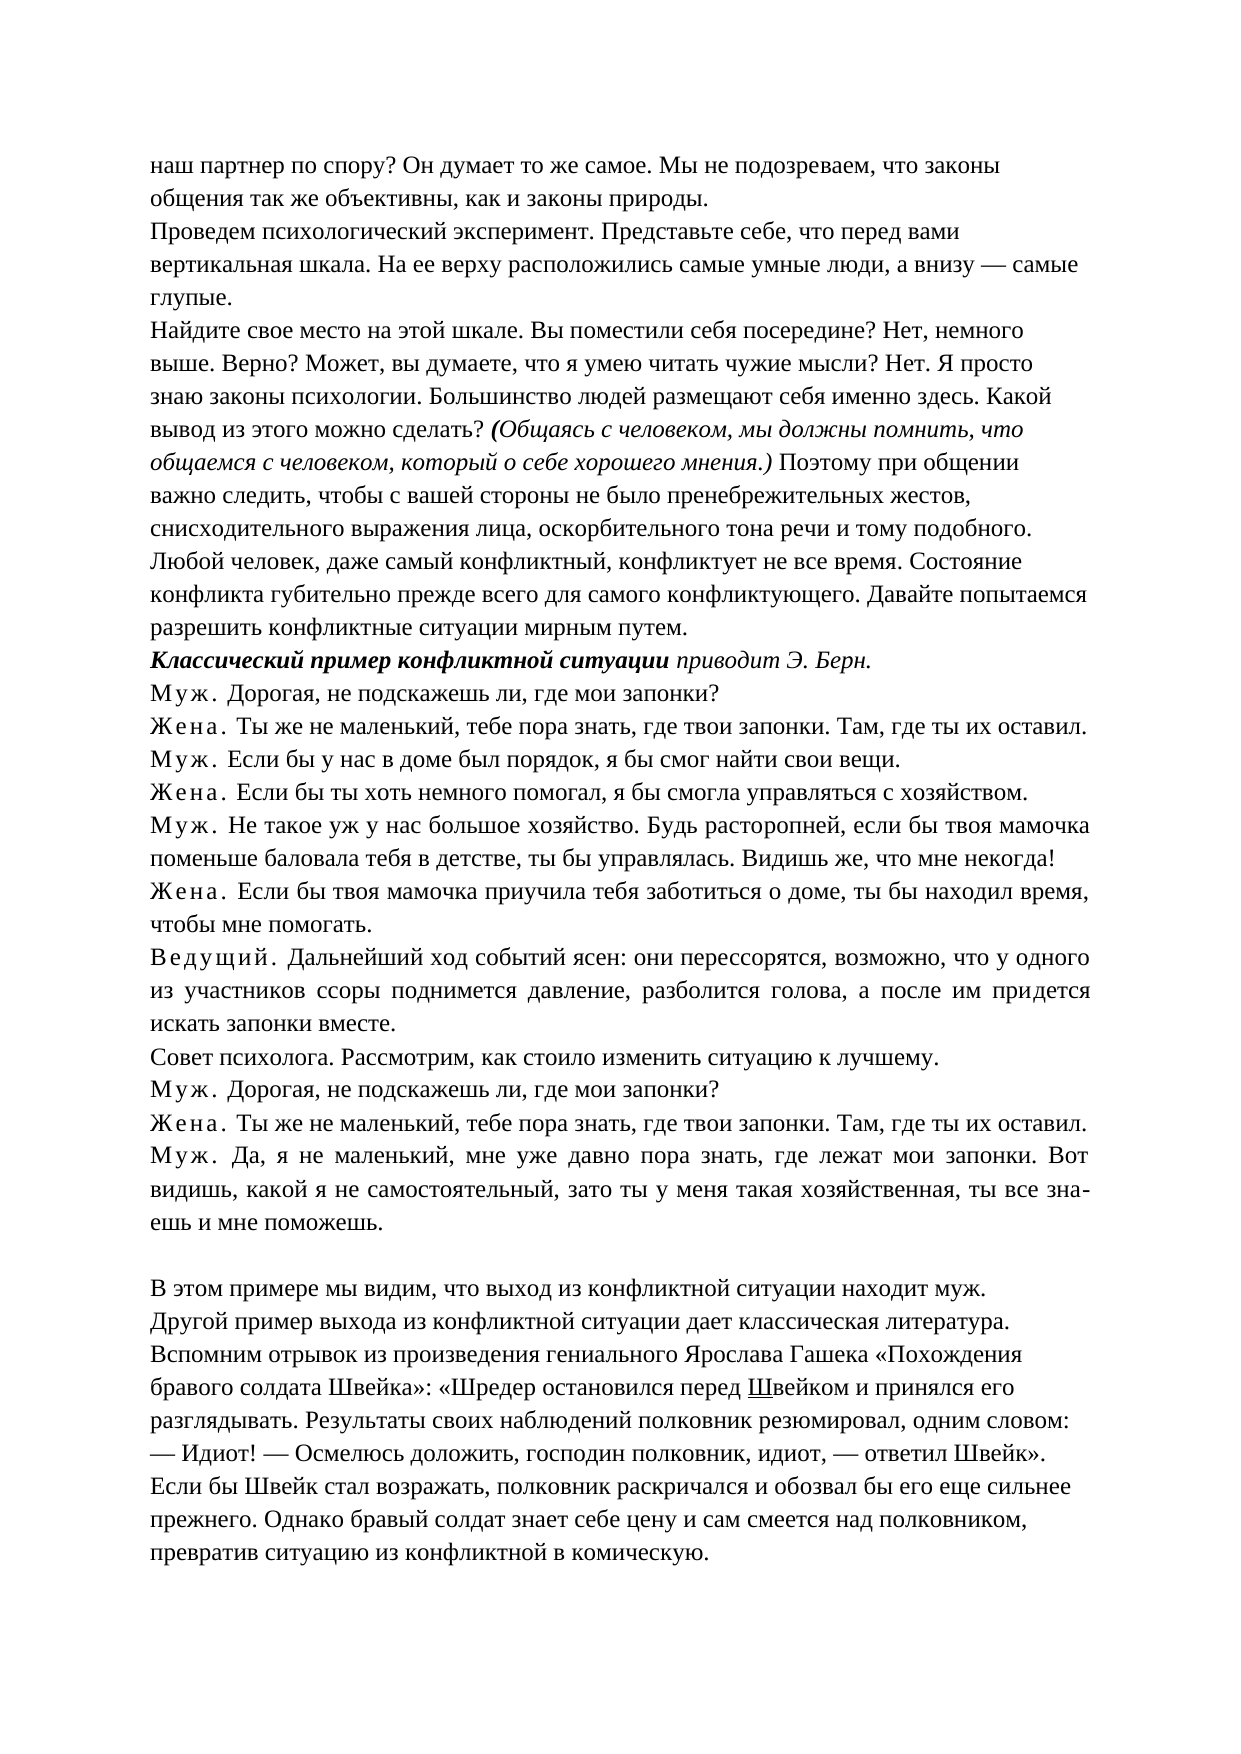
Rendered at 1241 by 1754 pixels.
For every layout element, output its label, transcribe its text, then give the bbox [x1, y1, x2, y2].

list Муж. Да, я не маленький, мне уже давно пора знать, где лежат мои запонки. Вот видишь, какой я не самостоятельный, зато ты у меня такая хозяйственная, ты все знаешь и мне поможешь. [150, 1141, 1090, 1235]
list Муж. Если бы у нас в доме был порядок, я бы смог найти свои вещи. [150, 744, 1090, 773]
list Жена. Ты же не маленький, тебе пора знать, где твои запонки. Там, где ты их оставил. [150, 1108, 1090, 1136]
text Любой человек, даже самый конфликтный, конфликтует не все время. Состояние конфликта губительно прежде всего для самого конфликтующего. Давайте попытаемся разрешить конфликтные ситуации мирным путем. [150, 546, 1090, 641]
list Муж. Дорогая, не подскажешь ли, где мои запонки? [150, 678, 1090, 707]
text Если бы Швейк стал возражать, полковник раскричался и обозвал бы его еще сильнее прежнего. Однако бравый солдат знает себе цену и сам смеется над полковником, превратив ситуацию из конфликтной в комическую. [150, 1471, 1090, 1566]
list Жена. Если бы ты хоть немного помогал, я бы смогла управляться с хозяйством. [150, 777, 1090, 806]
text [150, 150, 1090, 212]
text В этом примере мы видим, что выход из конфликтной ситуации находит муж. [150, 1273, 1090, 1301]
list Муж. Не такое уж у нас большое хозяйство. Будь расторопней, если бы твоя мамочка поменьше баловала тебя в детстве, ты бы управлялась. Видишь же, что мне некогда! [150, 810, 1090, 872]
list Ведущий. Дальнейший ход событий ясен: они перессорятся, возможно, что у одного из участников ссоры поднимется давление, разболится голова, а после им придется искать запонки вместе. [150, 942, 1090, 1037]
list Совет психолога. Рассмотрим, как стоило изменить ситуацию к лучшему. [150, 1042, 1090, 1070]
text Проведем психологический эксперимент. Представьте себе, что перед вами вертикальная шкала. На ее верху расположились самые умные люди, а внизу — самые глупые. [150, 216, 1090, 311]
text Найдите свое место на этой шкале. Вы поместили себя посередине? Нет, немного выше. Верно? Может, вы думаете, что я умею читать чужие мысли? Нет. Я просто знаю законы психологии. Большинство людей размещают себя именно здесь. Какой вывод из этого можно сделать? (Общаясь с человеком, мы должны помнить, что общаемся с человеком, который о себе хорошего мнения.) Поэтому при общении важно следить, чтобы с вашей стороны не было пренебрежительных жестов, снисходительного выражения лица, оскорбительного тона речи и тому подобного. [150, 315, 1090, 542]
list Жена. Если бы твоя мамочка приучила тебя заботиться о доме, ты бы находил время, чтобы мне помогать. [150, 876, 1090, 938]
list Классический пример конфликтной ситуации приводит Э. Берн. [150, 645, 1090, 674]
list Жена. Ты же не маленький, тебе пора знать, где твои запонки. Там, где ты их оставил. [150, 711, 1090, 740]
list Муж. Дорогая, не подскажешь ли, где мои запонки? [150, 1074, 1090, 1103]
text Другой пример выхода из конфликтной ситуации дает классическая литература. Вспомним отрывок из произведения гениального Ярослава Гашека «Похождения бравого солдата Швейка»: «Шредер остановился перед Швейком и принялся его разглядывать. Результаты своих наблюдений полковник резюмировал, одним словом: — Идиот! — Осмелюсь доложить, господин полковник, идиот, — ответил Швейк». [150, 1306, 1090, 1467]
